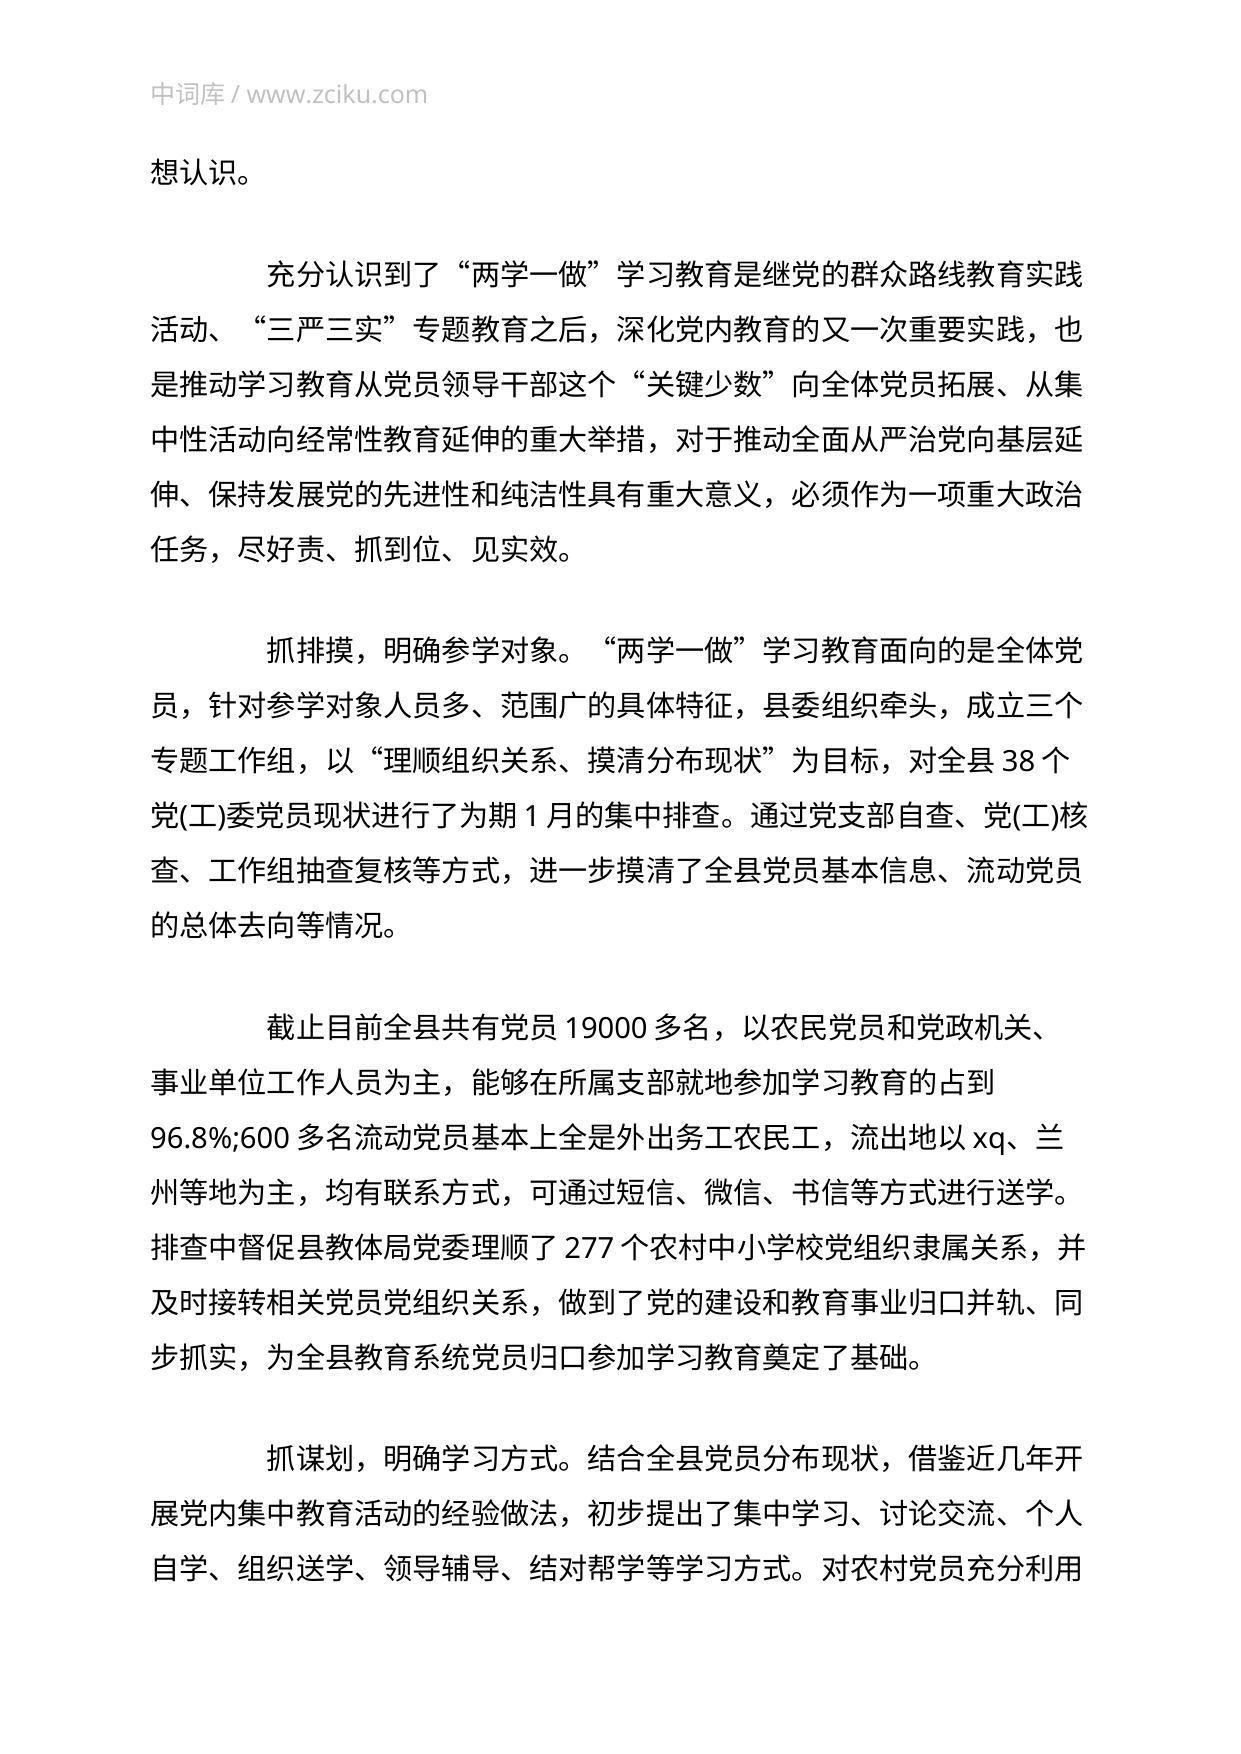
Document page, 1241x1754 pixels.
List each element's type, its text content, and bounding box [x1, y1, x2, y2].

text 抓排摸，明确参学对象。“两学一做”学习教育面向的是全体党员，针对参学对象人员多、范围广的具体特征，县委组织牵头，成立三个专题工作组，以“理顺组织关系、摸清分布现状”为目标，对全县38个党(工)委党员现状进行了为期1月的集中排查。通过党支部自查、党(工)核查、工作组抽查复核等方式，进一步摸清了全县党员基本信息、流动党员的总体去向等情况。 [150, 628, 1090, 945]
text 截止目前全县共有党员19000多名，以农民党员和党政机关、事业单位工作人员为主，能够在所属支部就地参加学习教育的占到96.8%;600多名流动党员基本上全是外出务工农民工，流出地以xq、兰州等地为主，均有联系方式，可通过短信、微信、书信等方式进行送学。排查中督促县教体局党委理顺了277个农村中小学校党组织隶属关系，并及时接转相关党员党组织关系，做到了党的建设和教育事业归口并轨、同步抓实，为全县教育系统党员归口参加学习教育奠定了基础。 [150, 1004, 1090, 1376]
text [150, 1436, 1090, 1588]
text 充分认识到了“两学一做”学习教育是继党的群众路线教育实践活动、“三严三实”专题教育之后，深化党内教育的又一次重要实践，也是推动学习教育从党员领导干部这个“关键少数”向全体党员拓展、从集中性活动向经常性教育延伸的重大举措，对于推动全面从严治党向基层延伸、保持发展党的先进性和纯洁性具有重大意义，必须作为一项重大政治任务，尽好责、抓到位、见实效。 [150, 252, 1090, 568]
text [150, 150, 1090, 192]
